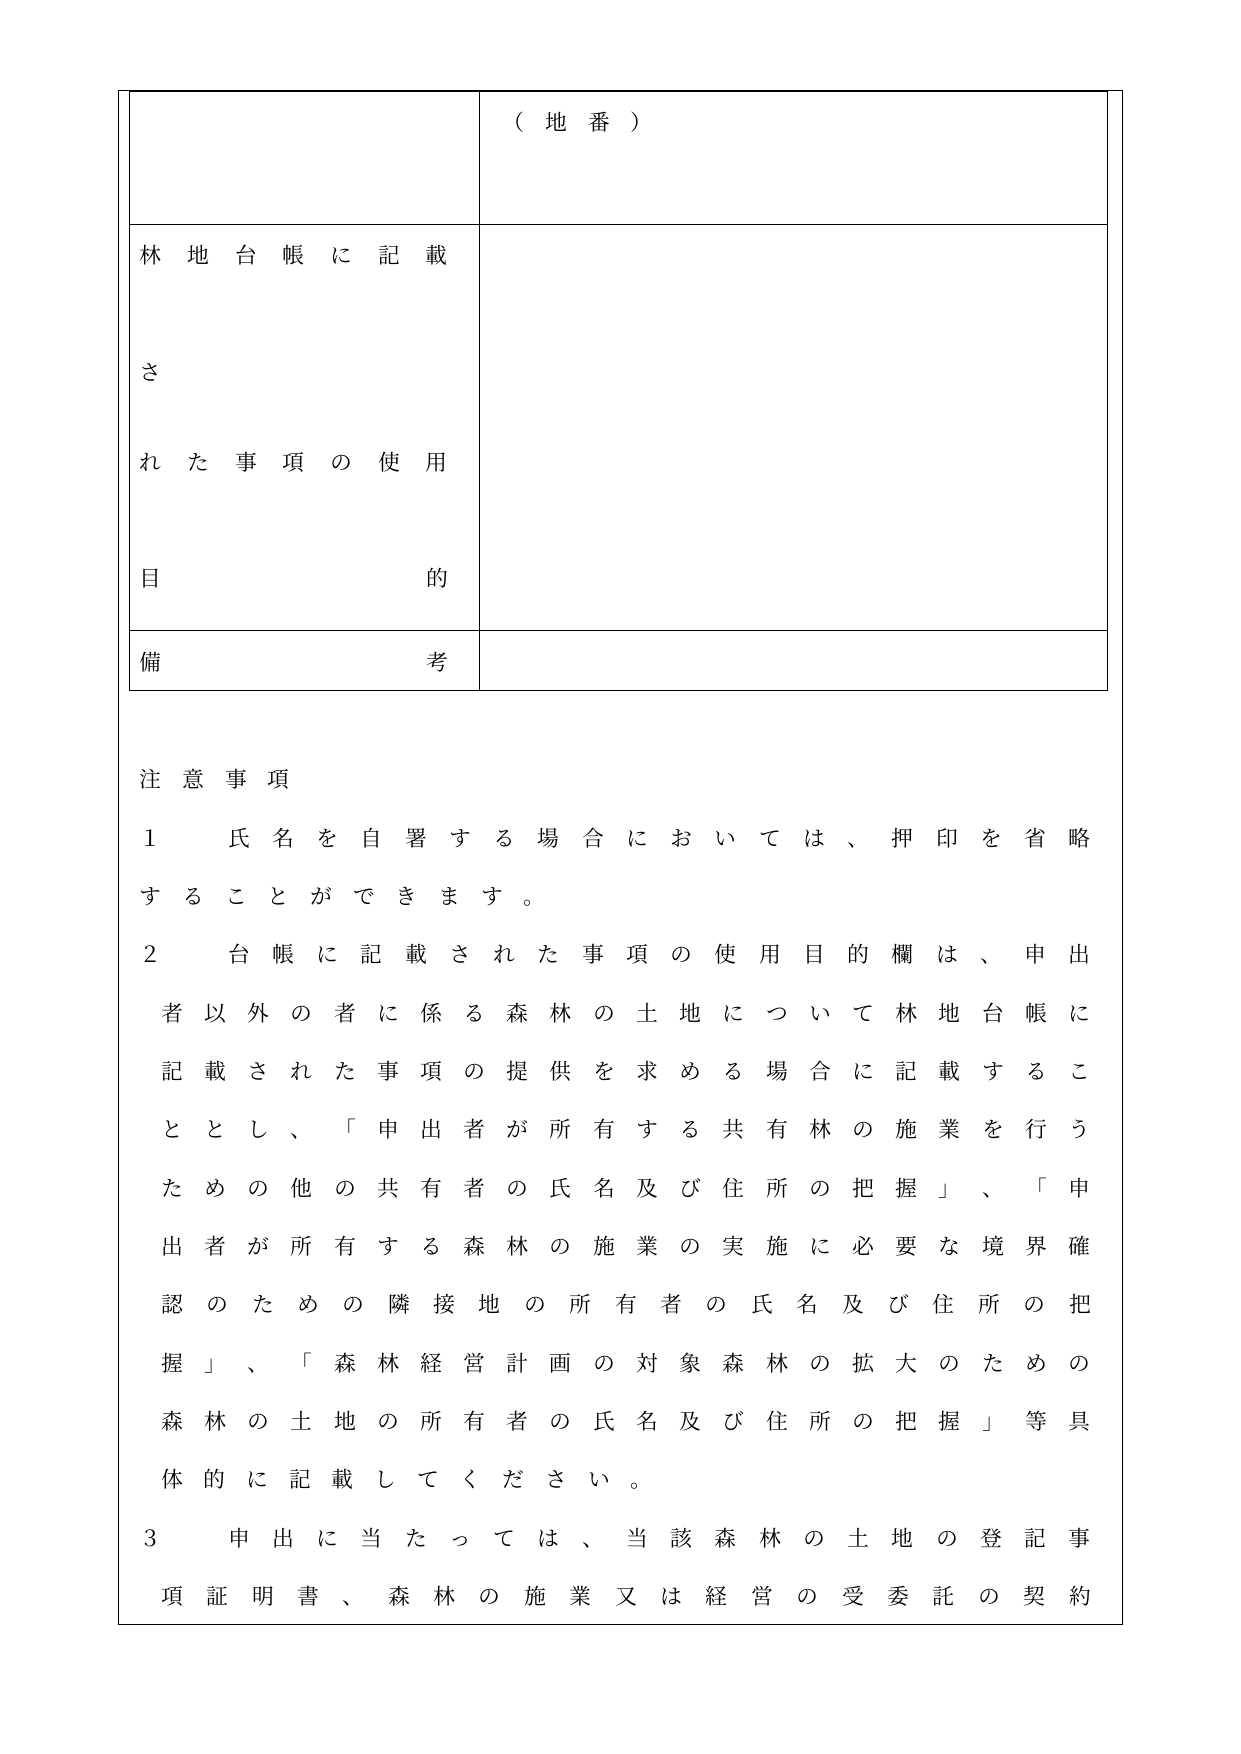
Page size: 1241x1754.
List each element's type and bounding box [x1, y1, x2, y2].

table_header [119, 91, 1122, 1624]
